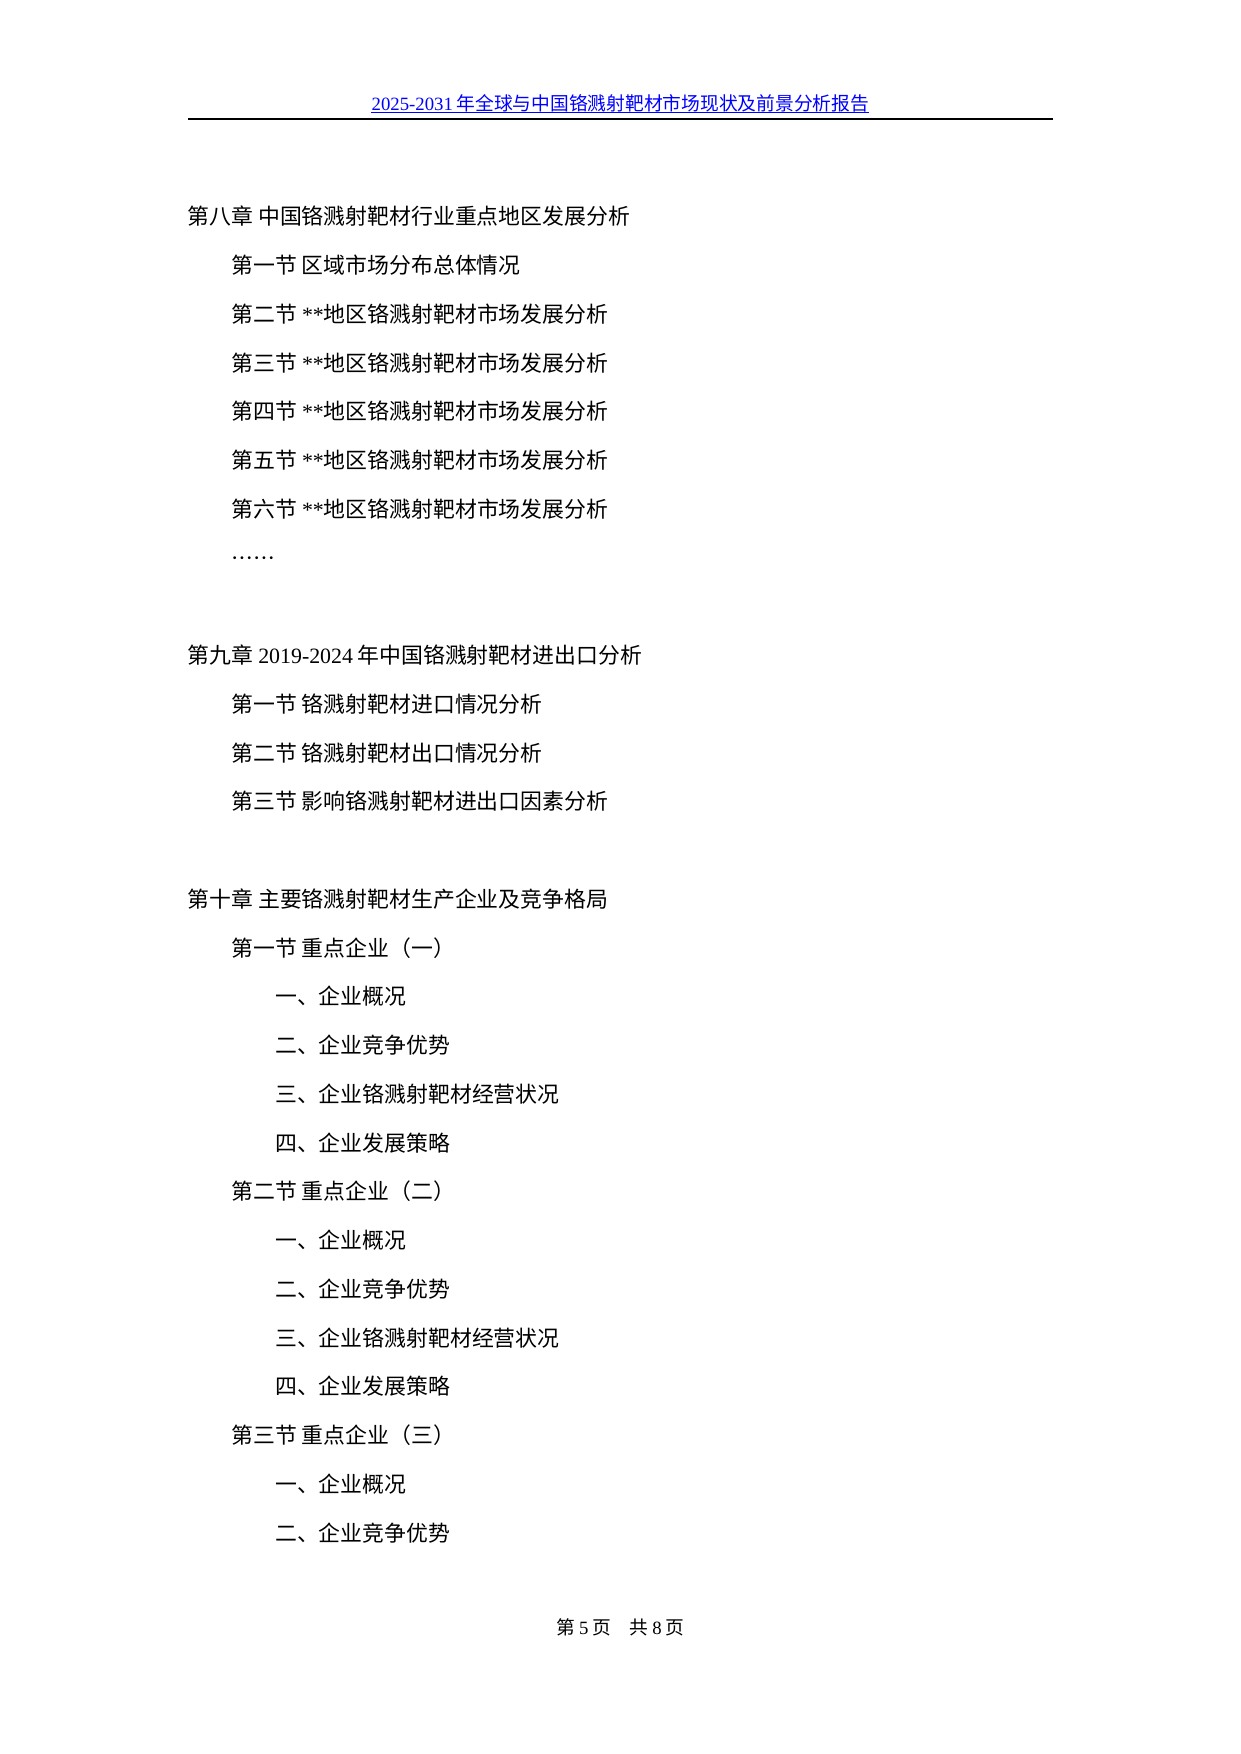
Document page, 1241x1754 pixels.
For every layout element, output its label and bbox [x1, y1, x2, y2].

text [187, 150, 1053, 1548]
